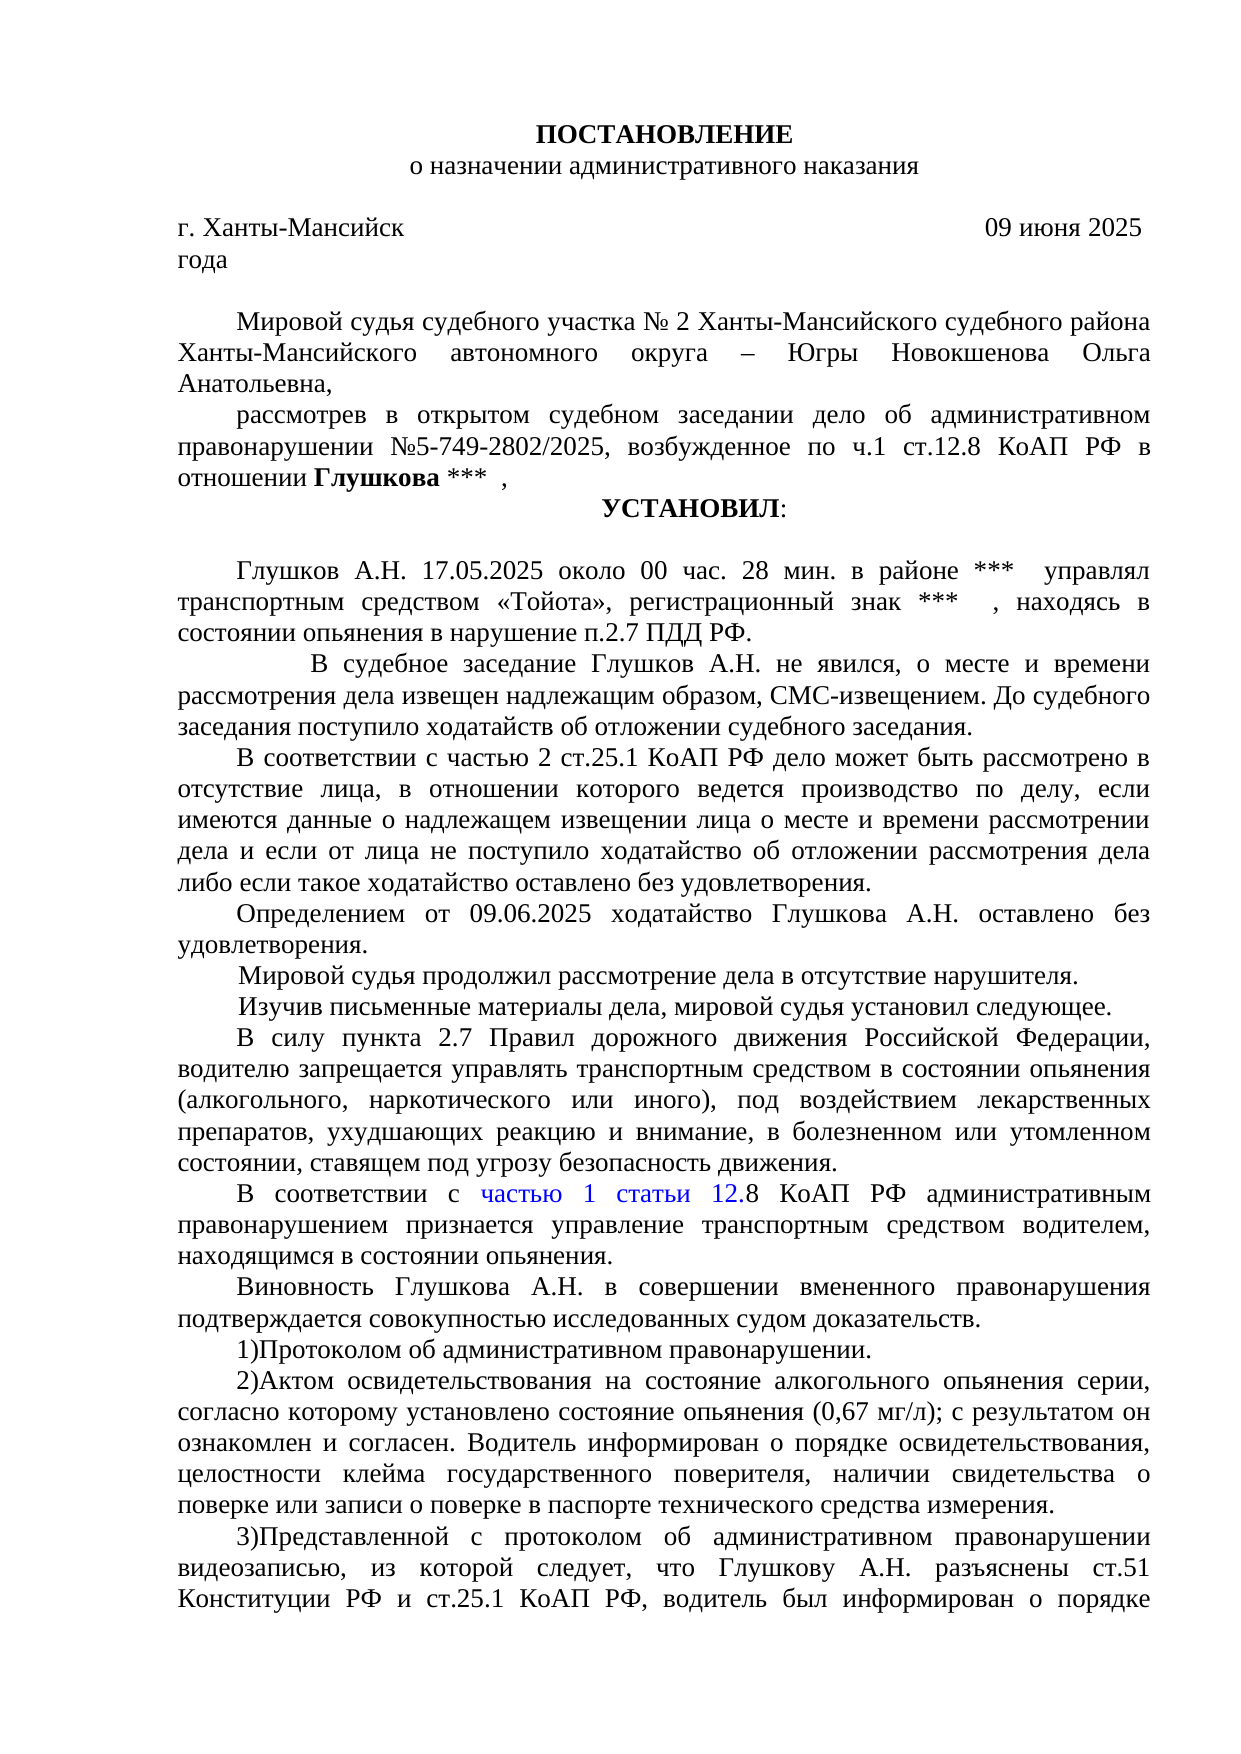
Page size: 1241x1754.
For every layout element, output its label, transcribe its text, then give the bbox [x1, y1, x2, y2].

text Мировой судья судебного участка № 2 Ханты-Мансийского судебного района Ханты-Мансийского автономного округа – Югры Новокшенова Ольга Анатольевна, [177, 305, 1152, 398]
text рассмотрев в открытом судебном заседании дело об административном правонарушении №5-749-2802/2025, возбужденное по ч.1 ст.12.8 КоАП РФ в отношении Глушкова *** , [177, 398, 1152, 492]
text Глушков А.Н. 17.05.2025 около 00 час. 28 мин. в районе *** управлял транспортным средством «Тойота», регистрационный знак *** , находясь в состоянии опьянения в нарушение п.2.7 ПДД РФ. [177, 554, 1152, 648]
text 1)Протоколом об административном правонарушении. [177, 1333, 1152, 1364]
text В судебное заседание Глушков А.Н. не явился, о месте и времени рассмотрения дела извещен надлежащим образом, СМС-извещением. До судебного заседания поступило ходатайств об отложении судебного заседания. [177, 648, 1152, 741]
text В силу пункта 2.7 Правил дорожного движения Российской Федерации, водителю запрещается управлять транспортным средством в состоянии опьянения (алкогольного, наркотического или иного), под воздействием лекарственных препаратов, ухудшающих реакцию и внимание, в болезненном или утомленном состоянии, ставящем под угрозу безопасность движения. [177, 1021, 1152, 1177]
text В соответствии с частью 1 статьи 12.8 КоАП РФ административным правонарушением признается управление транспортным средством водителем, находящимся в состоянии опьянения. [177, 1177, 1152, 1271]
text Определением от 09.06.2025 ходатайство Глушкова А.Н. оставлено без удовлетворения. [177, 897, 1152, 959]
text В соответствии с частью 2 ст.25.1 КоАП РФ дело может быть рассмотрено в отсутствие лица, в отношении которого ведется производство по делу, если имеются данные о надлежащем извещении лица о месте и времени рассмотрении дела и если от лица не поступило ходатайство об отложении рассмотрения дела либо если такое ходатайство оставлено без удовлетворения. [177, 741, 1152, 897]
text Изучив письменные материалы дела, мировой судья установил следующее. [177, 990, 1152, 1021]
text о назначении административного наказания [177, 149, 1152, 180]
text 2)Актом освидетельствования на состояние алкогольного опьянения серии, согласно которому установлено состояние опьянения (0,67 мг/л); с результатом он ознакомлен и согласен. Водитель информирован о порядке освидетельствования, целостности клейма государственного поверителя, наличии свидетельства о поверке или записи о поверке в паспорте технического средства измерения. [177, 1364, 1152, 1520]
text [177, 1520, 1152, 1613]
text г. Ханты-Мансийск 09 июня 2025 года [177, 212, 1152, 274]
text УСТАНОВИЛ: [177, 492, 1152, 523]
text Мировой судья продолжил рассмотрение дела в отсутствие нарушителя. [177, 959, 1152, 990]
text Виновность Глушкова А.Н. в совершении вмененного правонарушения подтверждается совокупностью исследованных судом доказательств. [177, 1271, 1152, 1333]
title ПОСТАНОВЛЕНИЕ [177, 118, 1152, 149]
